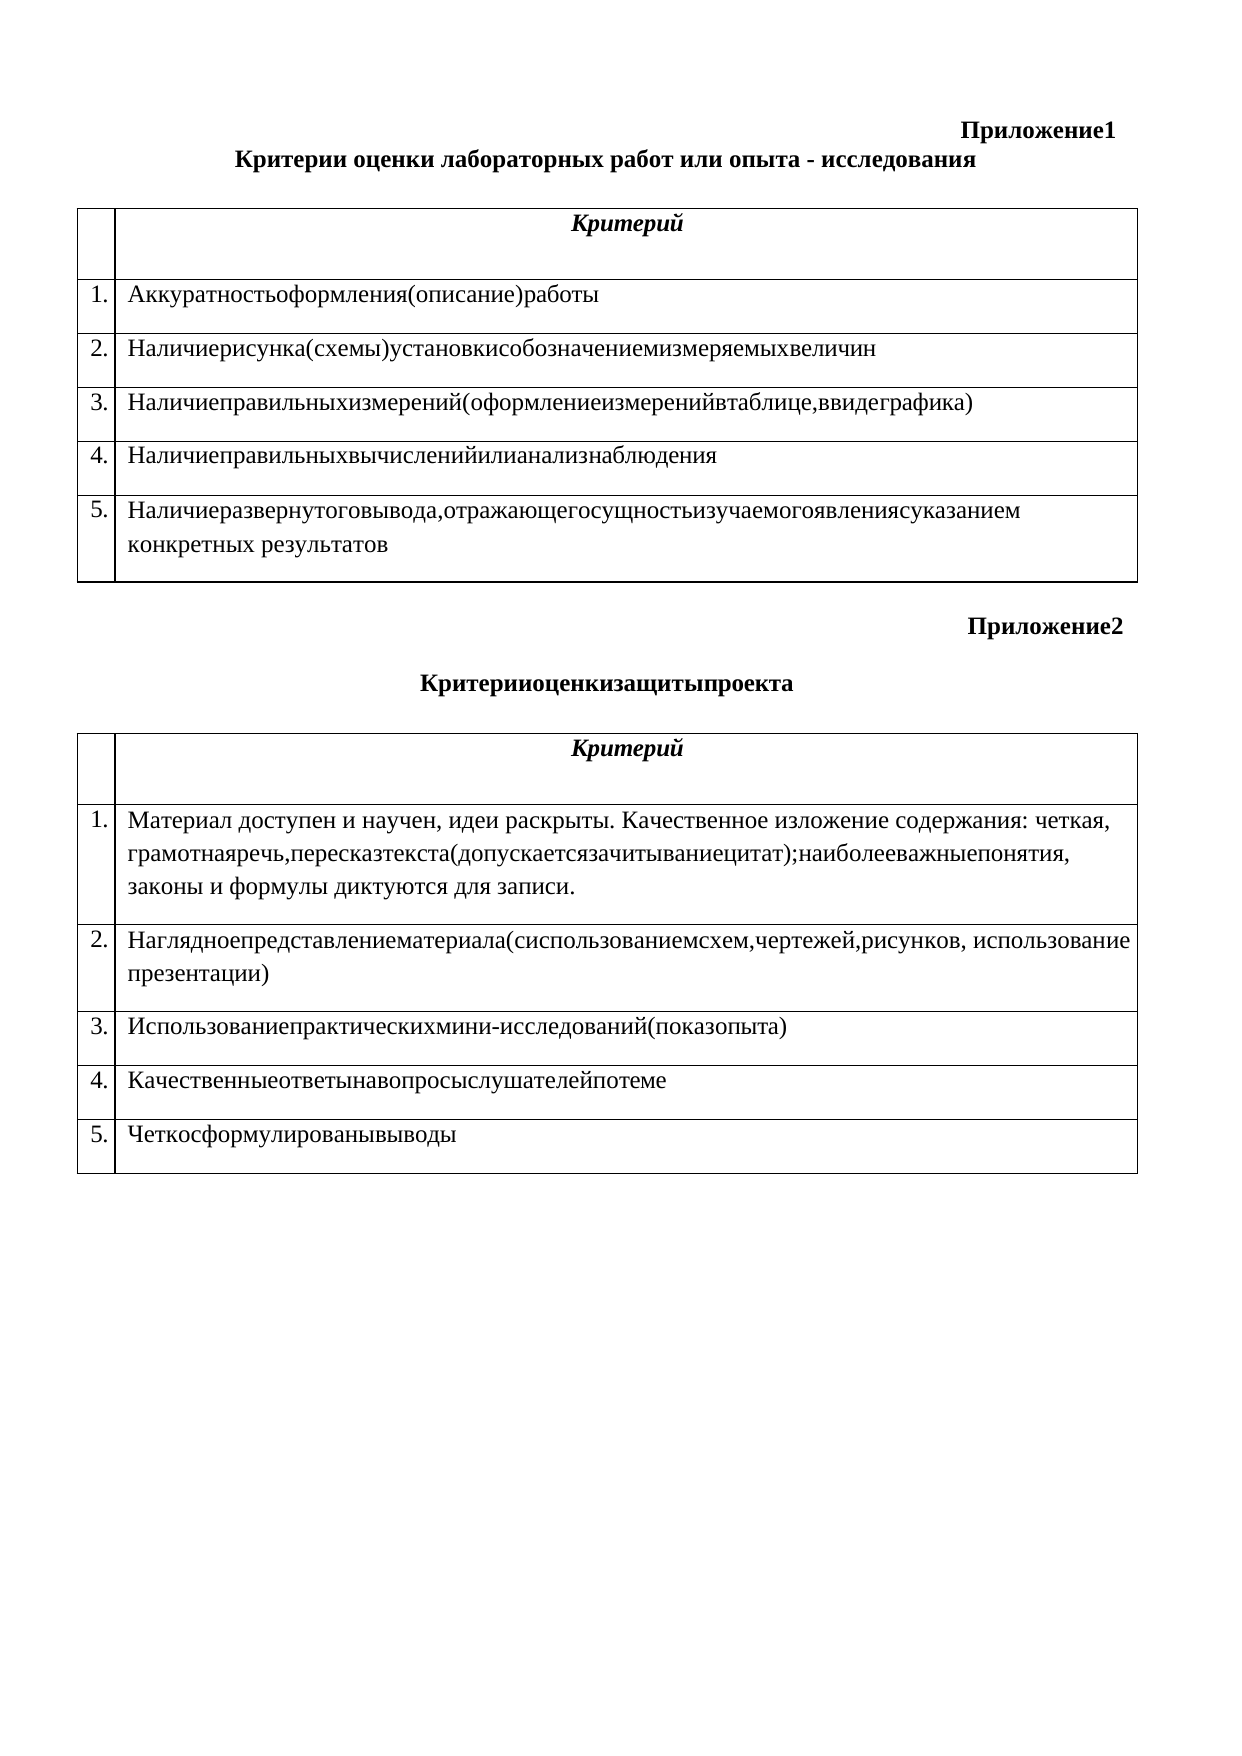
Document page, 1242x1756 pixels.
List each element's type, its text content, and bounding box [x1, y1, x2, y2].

table_cell Наличиеправильныхвычисленийилианализнаблюдения [116, 442, 1137, 494]
table_cell 5. [78, 1120, 114, 1172]
table_cell Наглядноепредставлениематериала(сиспользованиемсхем,чертежей,рисунков, использование презентации) [116, 925, 1137, 1011]
table_cell 4. [78, 1066, 114, 1119]
table_cell 4. [78, 442, 114, 494]
text Приложение2 [64, 611, 1124, 639]
table_cell 3. [78, 388, 114, 441]
table_header Критерий [116, 209, 1137, 279]
table_cell Материал доступен и научен, идеи раскрыты. Качественное изложение содержания: четкая, грамотнаяречь,пересказтекста(допускаетсязачитываниецитат);наиболееважныепонятия, законы и формулы диктуются для записи. [116, 805, 1137, 924]
text Приложение1 Критерии оценки лабораторных работ или опыта - исследования [234, 115, 1150, 173]
table_cell Наличиеразвернутоговывода,отражающегосущностьизучаемогоявлениясуказанием конкретных результатов [116, 496, 1137, 581]
table_cell Качественныеответынавопросыслушателейпотеме [116, 1066, 1137, 1119]
table_header [78, 734, 114, 804]
table_cell 1. [78, 280, 114, 333]
table_cell Использованиепрактическихмини-исследований(показопыта) [116, 1012, 1137, 1065]
table_cell Наличиерисунка(схемы)установкисобозначениемизмеряемыхвеличин [116, 334, 1137, 387]
table_cell 3. [78, 1012, 114, 1065]
table_cell Наличиеправильныхизмерений(оформлениеизмеренийвтаблице,ввидеграфика) [116, 388, 1137, 441]
table_cell 5. [78, 496, 114, 581]
text Критерииоценкизащитыпроекта [409, 668, 804, 697]
table_cell Четкосформулированывыводы [116, 1120, 1137, 1172]
table_cell 2. [78, 334, 114, 387]
table_header Критерий [116, 734, 1137, 804]
table_cell 1. [78, 805, 114, 924]
table_header [78, 209, 114, 279]
table_cell 2. [78, 925, 114, 1011]
table_cell Аккуратностьоформления(описание)работы [116, 280, 1137, 333]
